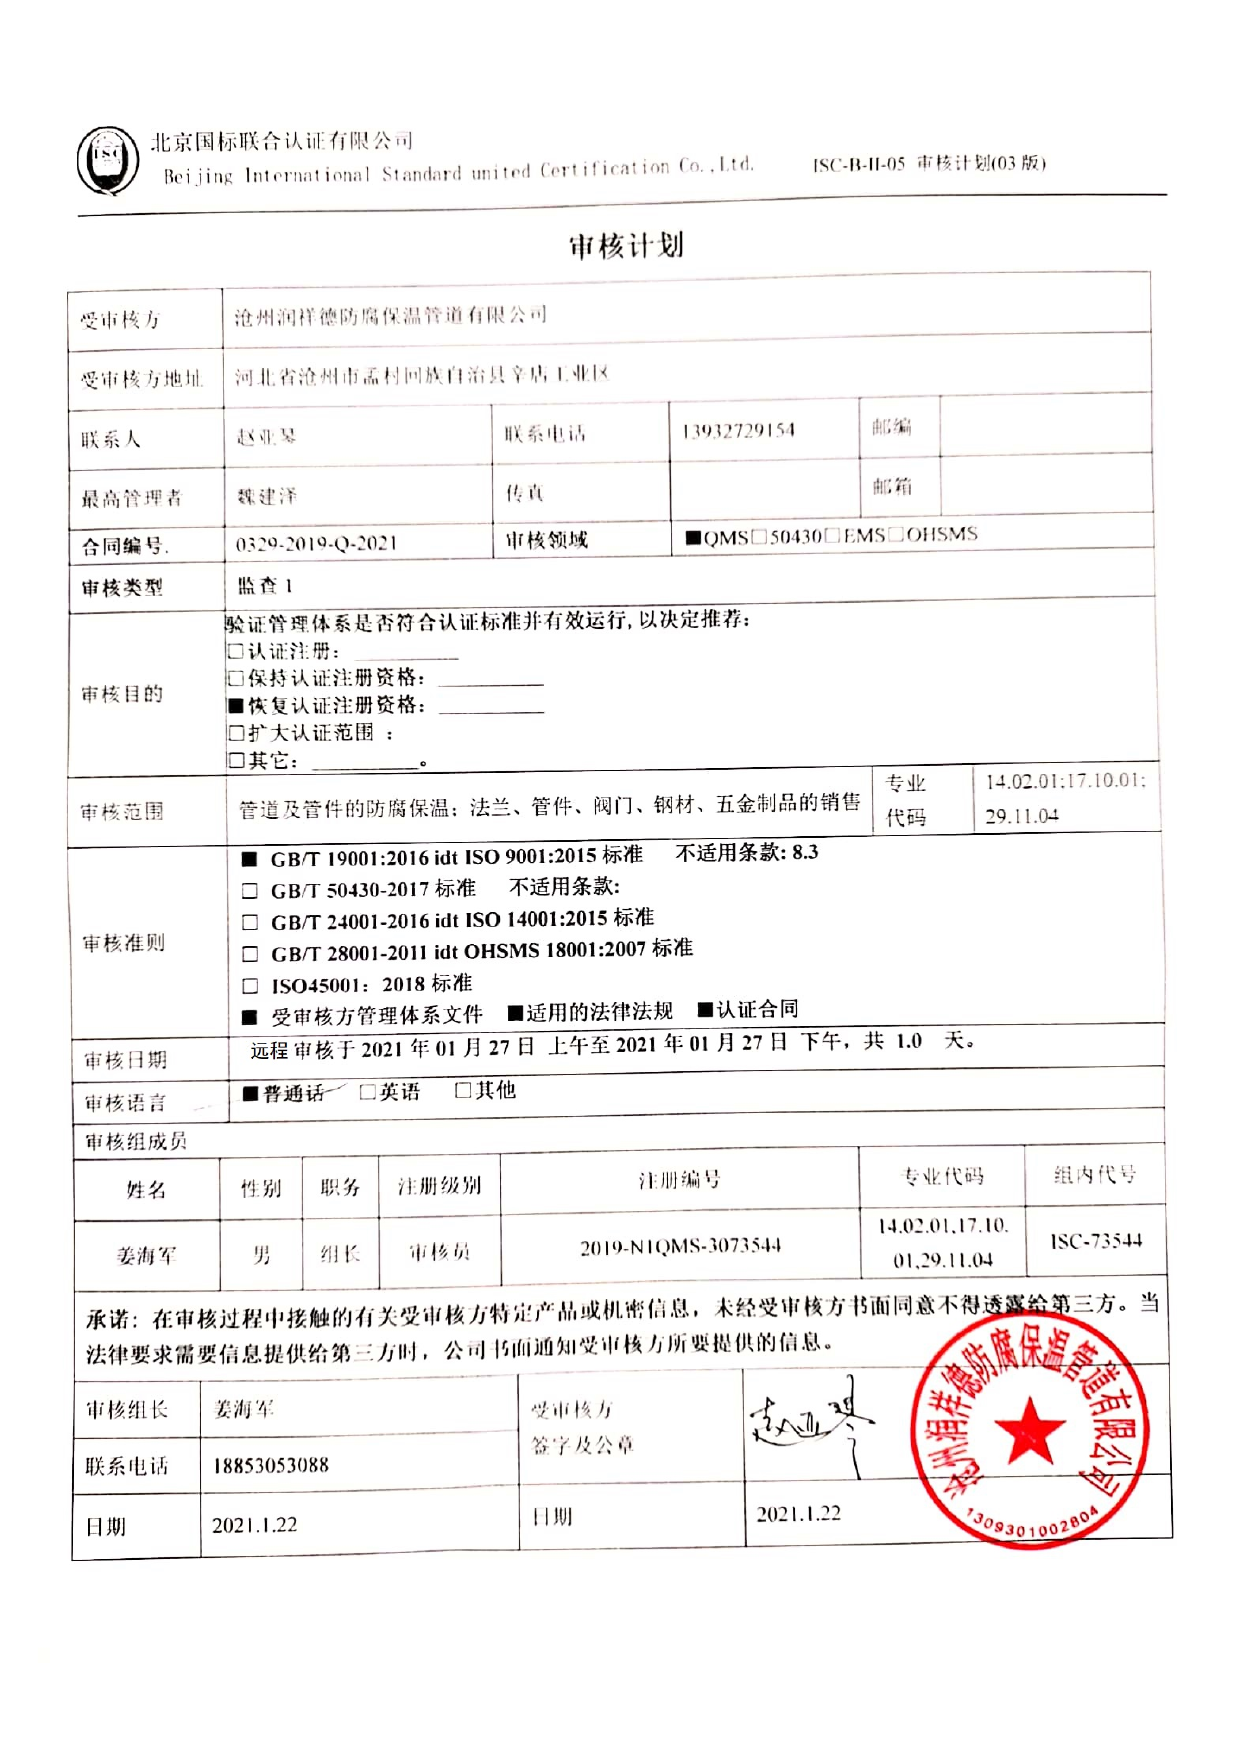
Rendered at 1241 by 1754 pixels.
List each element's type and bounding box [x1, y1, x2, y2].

picture [37, 64, 1234, 1663]
